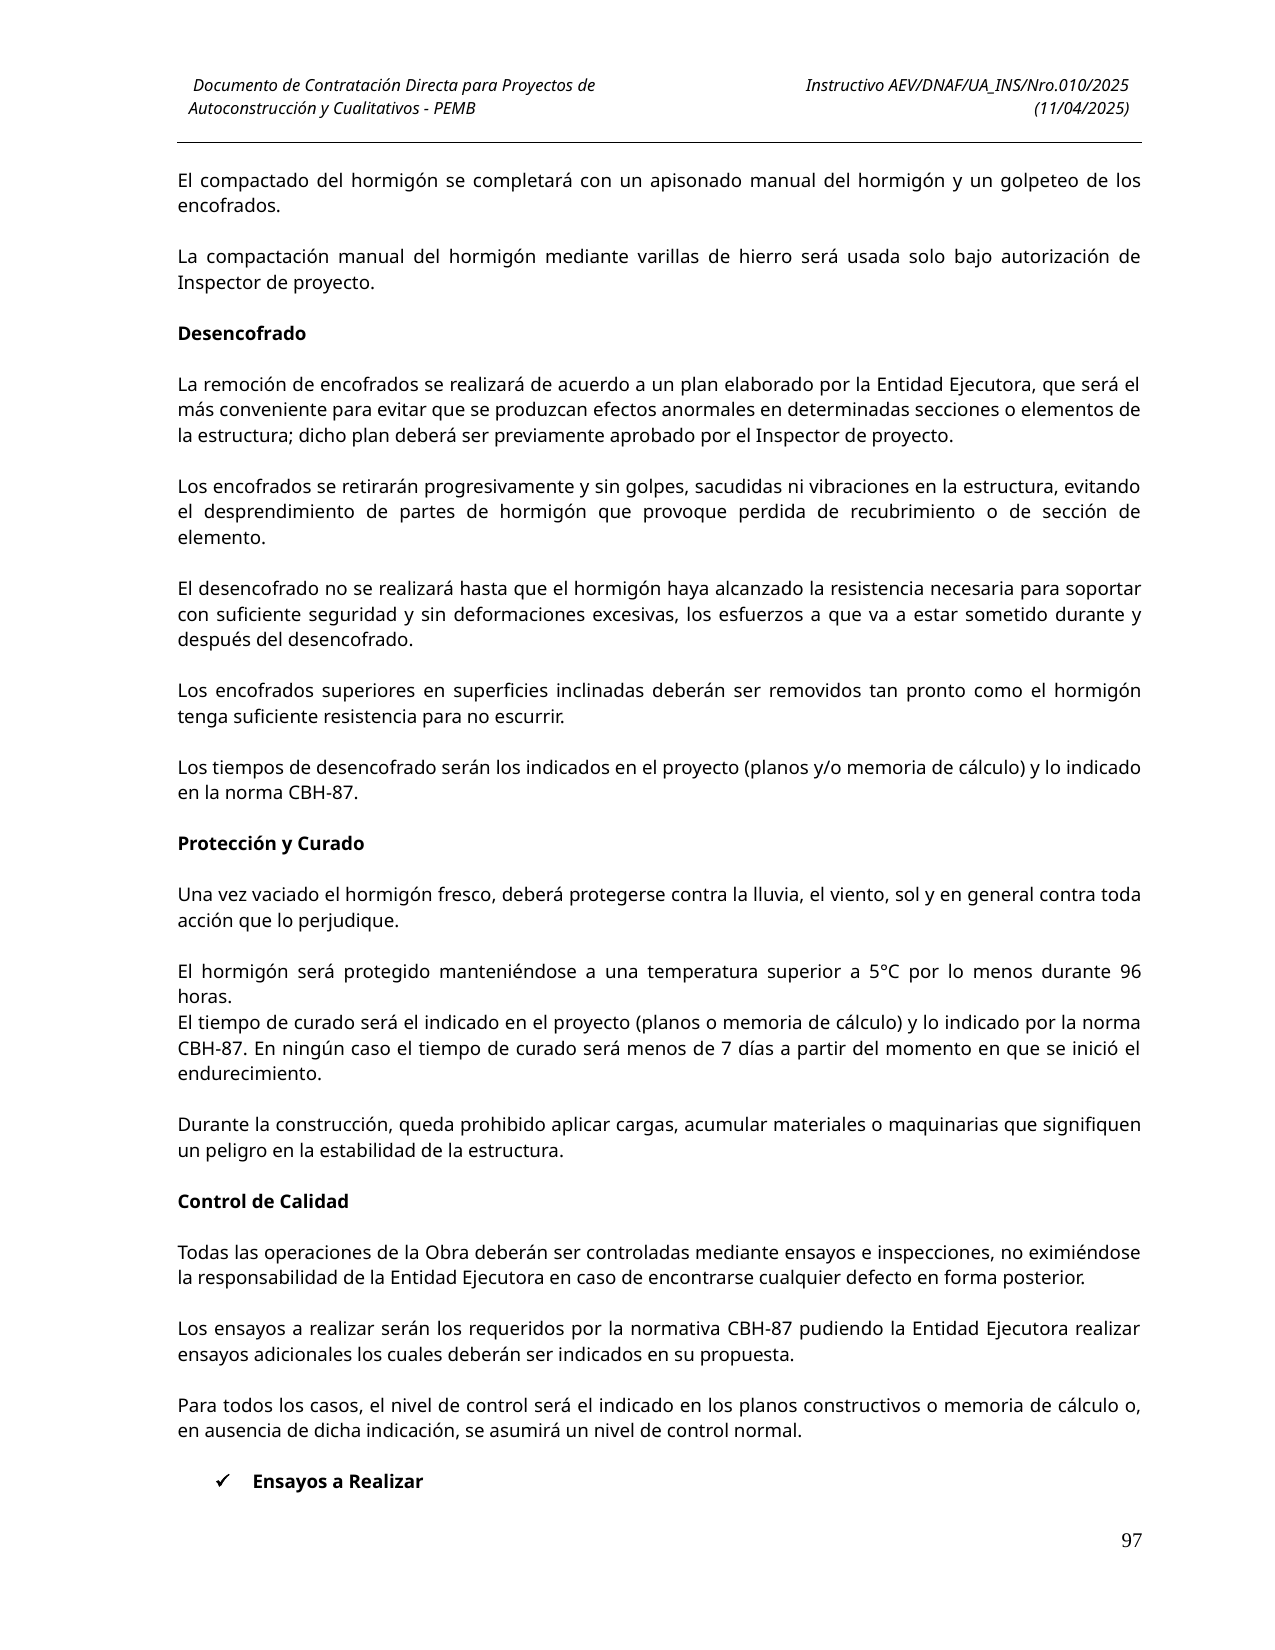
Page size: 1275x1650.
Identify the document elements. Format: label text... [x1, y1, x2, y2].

list Ensayos a Realizar [215, 1469, 1142, 1494]
text Los encofrados superiores en superficies inclinadas deberán ser removidos tan pronto como el hormigón tenga suficiente resistencia para no escurrir. [177, 677, 1142, 728]
text Control de Calidad [177, 1188, 1142, 1213]
text Todas las operaciones de la Obra deberán ser controladas mediante ensayos e inspecciones, no eximiéndose la responsabilidad de la Entidad Ejecutora en caso de encontrarse cualquier defecto en forma posterior. [177, 1239, 1142, 1290]
text La remoción de encofrados se realizará de acuerdo a un plan elaborado por la Entidad Ejecutora, que será el más conveniente para evitar que se produzcan efectos anormales en determinadas secciones o elementos de la estructura; dicho plan deberá ser previamente aprobado por el Inspector de proyecto. [177, 371, 1142, 448]
text La compactación manual del hormigón mediante varillas de hierro será usada solo bajo autorización de Inspector de proyecto. [177, 244, 1142, 295]
text El hormigón será protegido manteniéndose a una temperatura superior a 5°C por lo menos durante 96 horas. [177, 958, 1142, 1009]
text Para todos los casos, el nivel de control será el indicado en los planos constructivos o memoria de cálculo o, en ausencia de dicha indicación, se asumirá un nivel de control normal. [177, 1392, 1142, 1443]
text El tiempo de curado será el indicado en el proyecto (planos o memoria de cálculo) y lo indicado por la norma CBH-87. En ningún caso el tiempo de curado será menos de 7 días a partir del momento en que se inició el endurecimiento. [177, 1009, 1142, 1086]
text Protección y Curado [177, 831, 1142, 856]
text El desencofrado no se realizará hasta que el hormigón haya alcanzado la resistencia necesaria para soportar con suficiente seguridad y sin deformaciones excesivas, los esfuerzos a que va a estar sometido durante y después del desencofrado. [177, 575, 1142, 652]
text Los encofrados se retirarán progresivamente y sin golpes, sacudidas ni vibraciones en la estructura, evitando el desprendimiento de partes de hormigón que provoque perdida de recubrimiento o de sección de elemento. [177, 473, 1142, 550]
text Desencofrado [177, 320, 1142, 346]
text El compactado del hormigón se completará con un apisonado manual del hormigón y un golpeteo de los encofrados. [177, 167, 1142, 218]
text Una vez vaciado el hormigón fresco, deberá protegerse contra la lluvia, el viento, sol y en general contra toda acción que lo perjudique. [177, 882, 1142, 933]
text Los tiempos de desencofrado serán los indicados en el proyecto (planos y/o memoria de cálculo) y lo indicado en la norma CBH-87. [177, 754, 1142, 805]
text Durante la construcción, queda prohibido aplicar cargas, acumular materiales o maquinarias que signifiquen un peligro en la estabilidad de la estructura. [177, 1111, 1142, 1162]
text Los ensayos a realizar serán los requeridos por la normativa CBH-87 pudiendo la Entidad Ejecutora realizar ensayos adicionales los cuales deberán ser indicados en su propuesta. [177, 1316, 1142, 1367]
